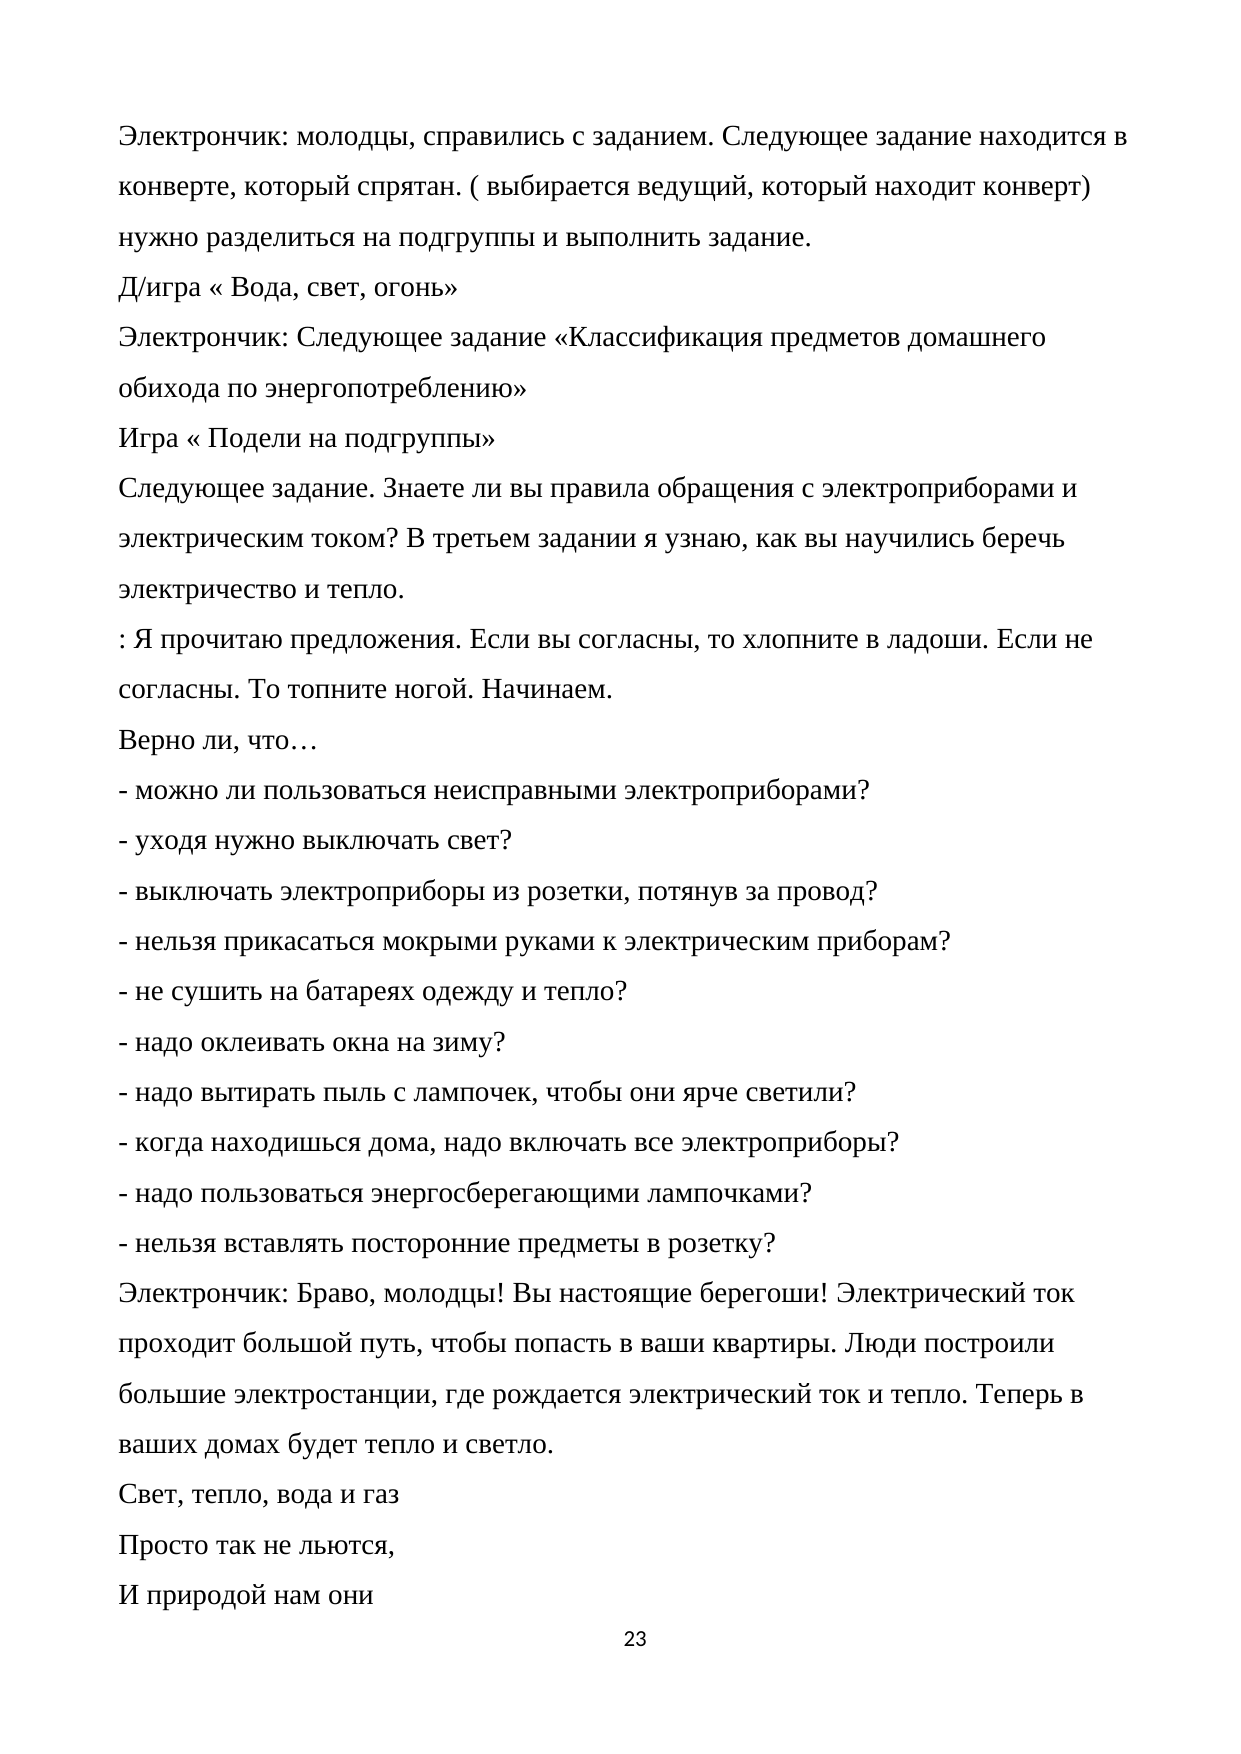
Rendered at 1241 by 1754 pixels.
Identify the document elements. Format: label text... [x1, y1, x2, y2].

text Свет, тепло, вода и газ [118, 1477, 1152, 1510]
text - нельзя прикасаться мокрыми руками к электрическим приборам? [118, 923, 1152, 957]
text - надо оклеивать окна на зиму? [118, 1024, 1152, 1057]
text И природой нам они [118, 1577, 1152, 1611]
text Игра « Подели на подгруппы» [118, 420, 1152, 453]
text Электрончик: Браво, молодцы! Вы настоящие берегоши! Электрический ток проходит большой путь, чтобы попасть в ваши квартиры. Люди построили большие электростанции, где рождается электрический ток и тепло. Теперь в ваших домах будет тепло и светло. [118, 1275, 1152, 1460]
text - нельзя вставлять посторонние предметы в розетку? [118, 1225, 1152, 1258]
text - когда находишься дома, надо включать все электроприборы? [118, 1124, 1152, 1158]
text Электрончик: Следующее задание «Классификация предметов домашнего обихода по энергопотреблению» [118, 319, 1152, 403]
text Электрончик: молодцы, справились с заданием. Следующее задание находится в конверте, который спрятан. ( выбирается ведущий, который находит конверт) нужно разделиться на подгруппы и выполнить задание. [118, 118, 1152, 252]
text - можно ли пользоваться неисправными электроприборами? [118, 772, 1152, 806]
text Просто так не льются, [118, 1527, 1152, 1560]
text Верно ли, что… [118, 722, 1152, 755]
text Следующее задание. Знаете ли вы правила обращения с электроприборами и электрическим током? В третьем задании я узнаю, как вы научились беречь электричество и тепло. [118, 470, 1152, 604]
text - надо пользоваться энергосберегающими лампочками? [118, 1175, 1152, 1208]
text Д/игра « Вода, свет, огонь» [118, 269, 1152, 303]
text - надо вытирать пыль с лампочек, чтобы они ярче светили? [118, 1074, 1152, 1108]
text - выключать электроприборы из розетки, потянув за провод? [118, 873, 1152, 906]
text - уходя нужно выключать свет? [118, 822, 1152, 856]
text - не сушить на батареях одежду и тепло? [118, 973, 1152, 1007]
text : Я прочитаю предложения. Если вы согласны, то хлопните в ладоши. Если не согласны. То топните ногой. Начинаем. [118, 621, 1152, 705]
